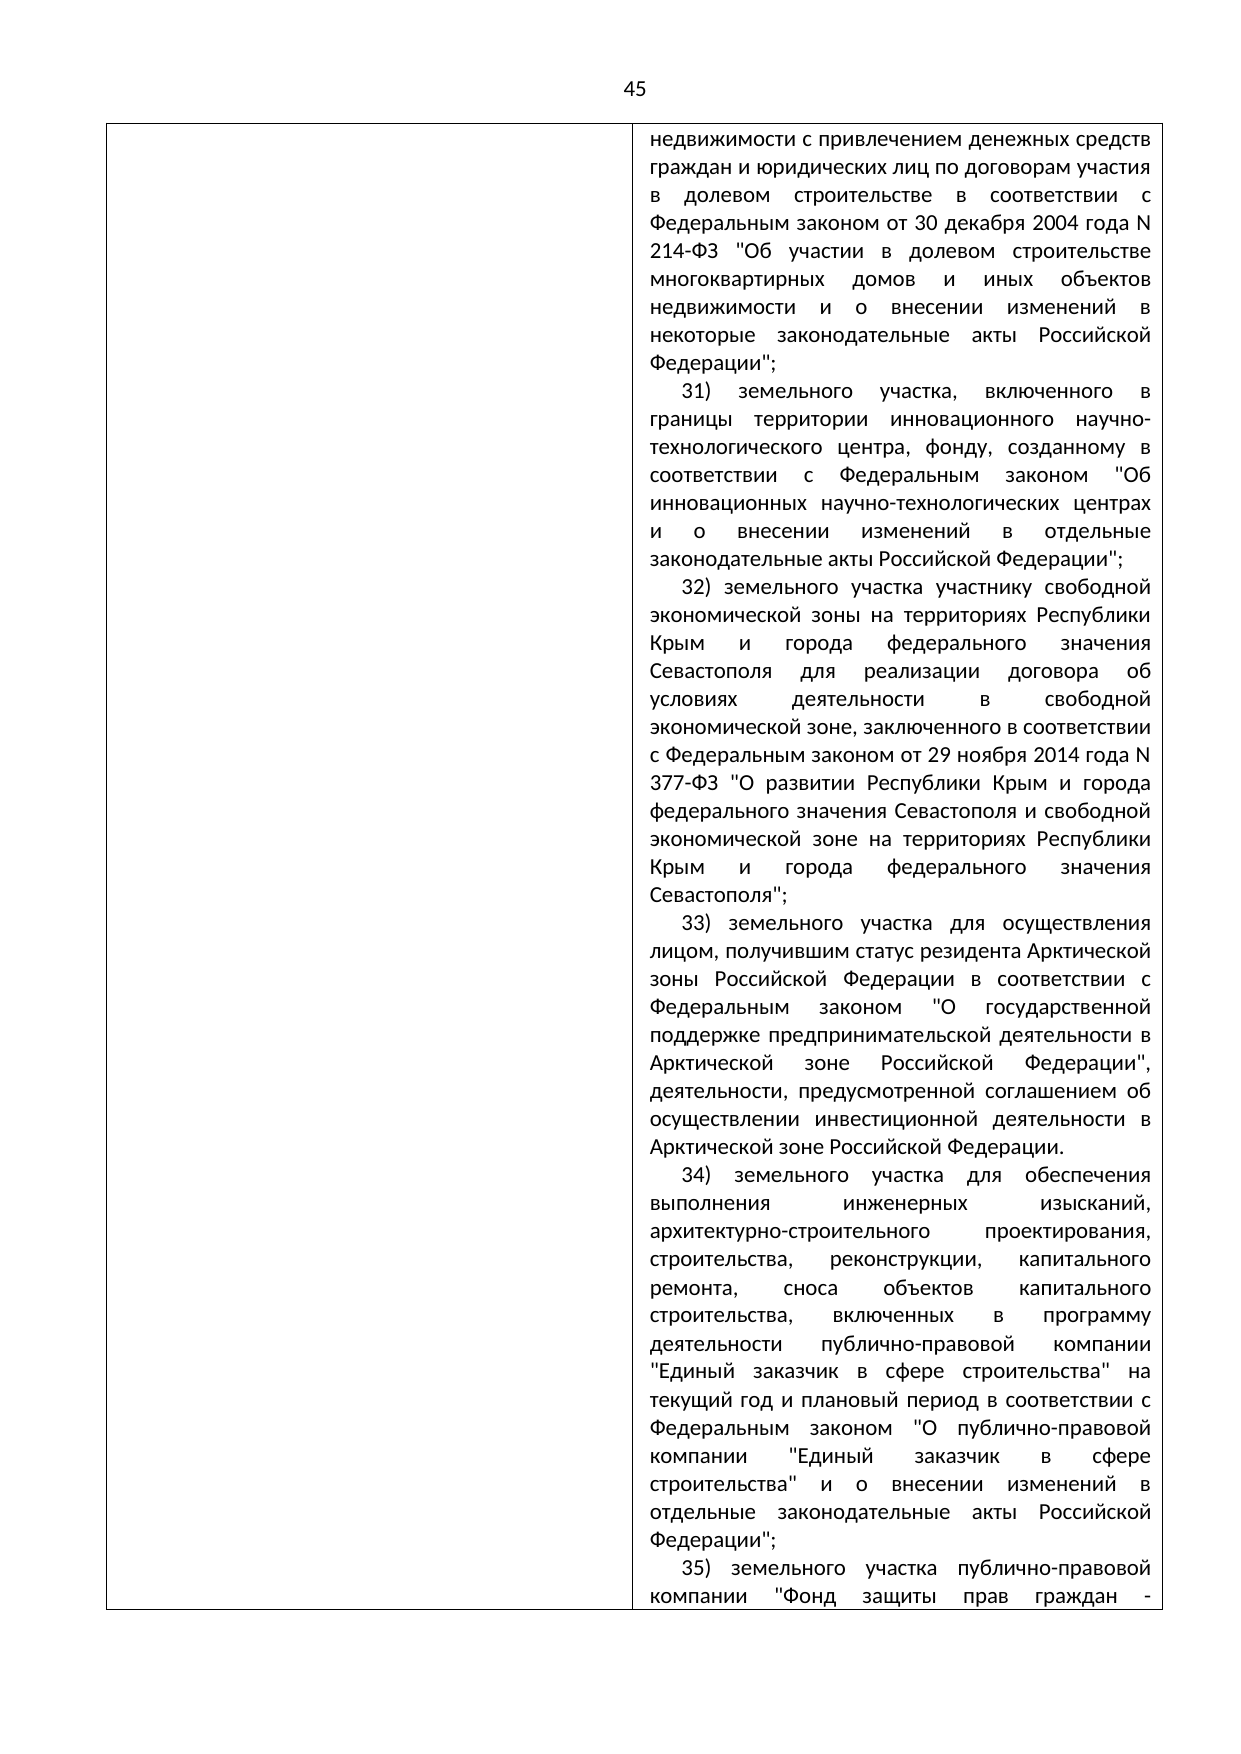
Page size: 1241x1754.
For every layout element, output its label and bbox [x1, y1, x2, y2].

table_cell [107, 124, 632, 1609]
table_cell [633, 124, 1162, 1609]
